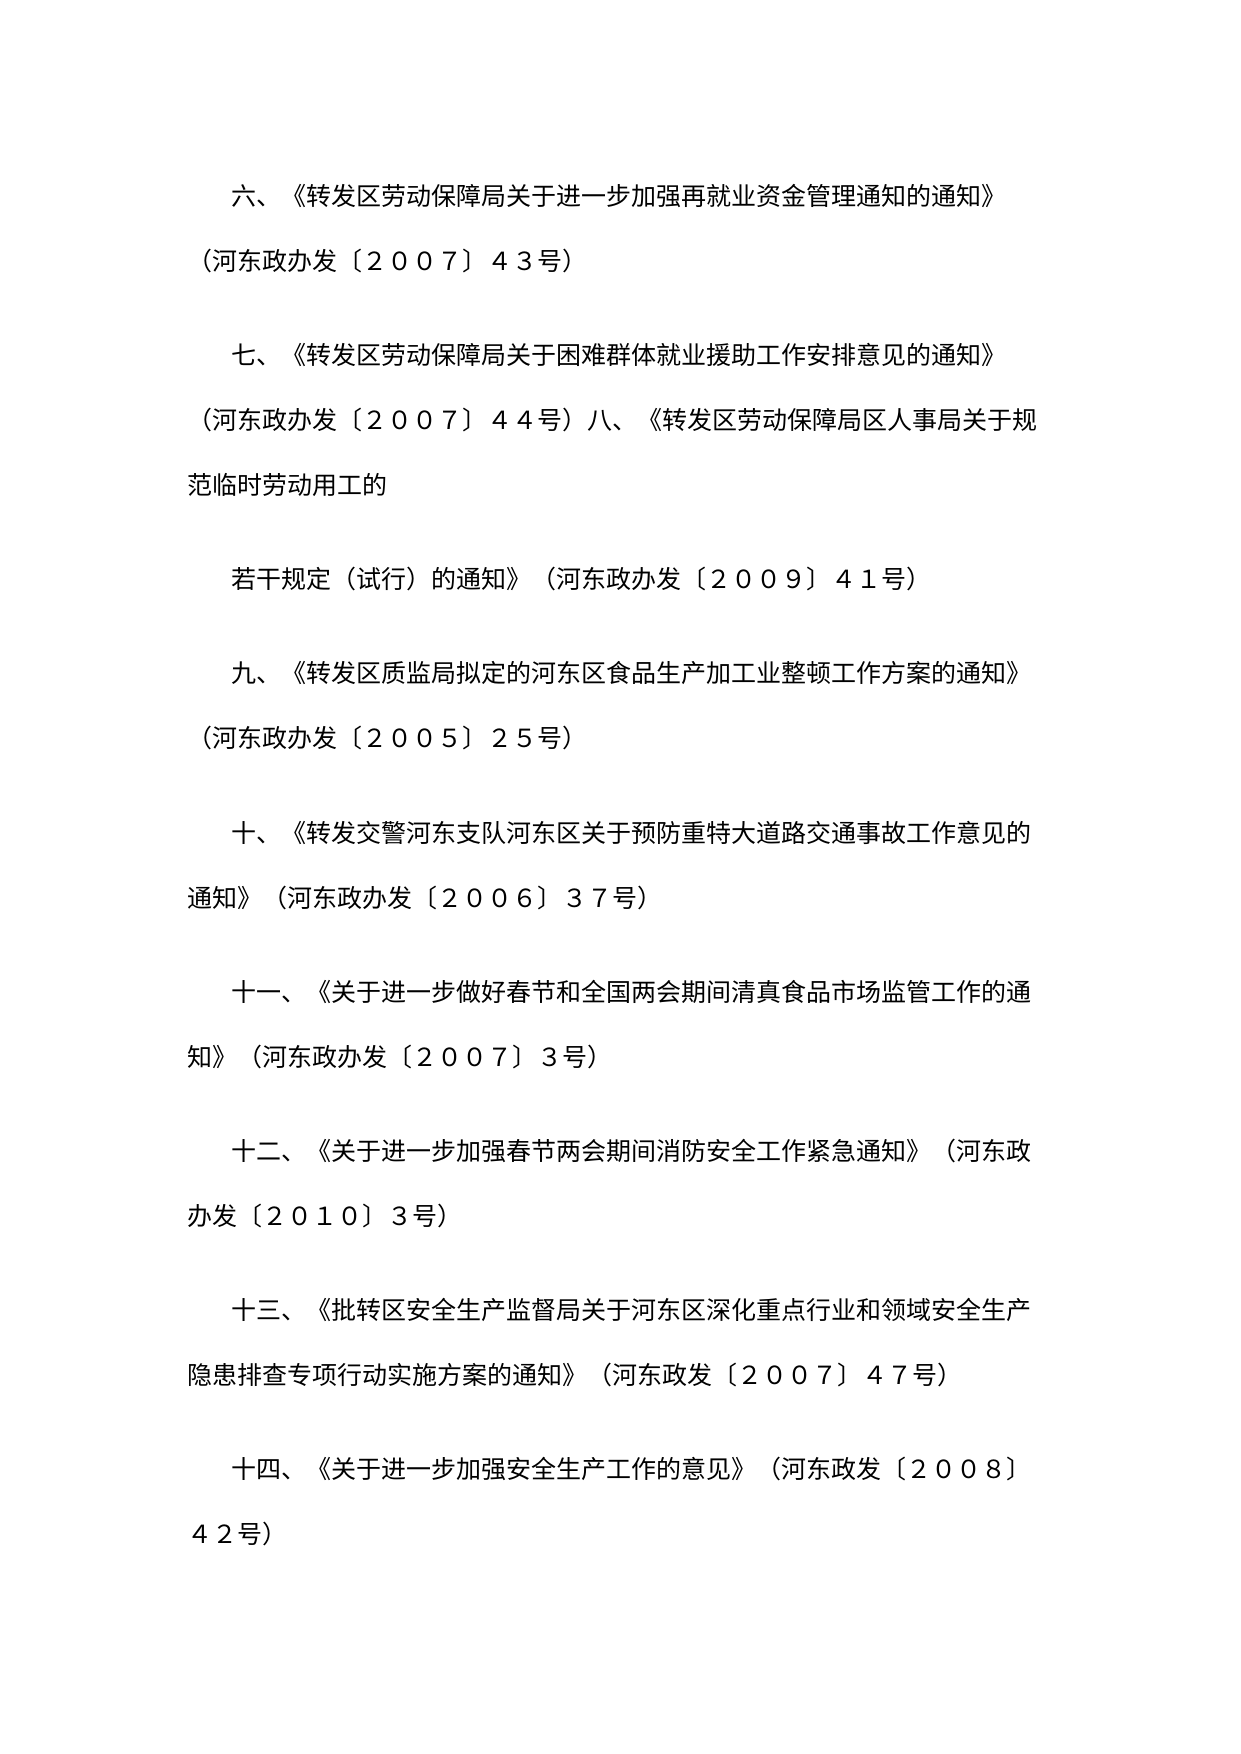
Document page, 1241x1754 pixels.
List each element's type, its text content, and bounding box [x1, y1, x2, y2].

text 十、《转发交警河东支队河东区关于预防重特大道路交通事故工作意见的通知》（河东政办发〔２００６〕３７号） [187, 799, 1053, 929]
text 十四、《关于进一步加强安全生产工作的意见》（河东政发〔２００８〕４２号） [187, 1435, 1053, 1565]
text 若干规定（试行）的通知》（河东政办发〔２００９〕４１号） [187, 545, 1053, 610]
text 六、《转发区劳动保障局关于进一步加强再就业资金管理通知的通知》（河东政办发〔２００７〕４３号） [187, 162, 1053, 292]
text 七、《转发区劳动保障局关于困难群体就业援助工作安排意见的通知》（河东政办发〔２００７〕４４号）八、《转发区劳动保障局区人事局关于规范临时劳动用工的 [187, 321, 1053, 516]
text 十二、《关于进一步加强春节两会期间消防安全工作紧急通知》（河东政办发〔２０１０〕３号） [187, 1117, 1053, 1247]
text 十一、《关于进一步做好春节和全国两会期间清真食品市场监管工作的通知》（河东政办发〔２００７〕３号） [187, 958, 1053, 1088]
text 十三、《批转区安全生产监督局关于河东区深化重点行业和领域安全生产隐患排查专项行动实施方案的通知》（河东政发〔２００７〕４７号） [187, 1276, 1053, 1406]
text 九、《转发区质监局拟定的河东区食品生产加工业整顿工作方案的通知》（河东政办发〔２００５〕２５号） [187, 639, 1053, 769]
